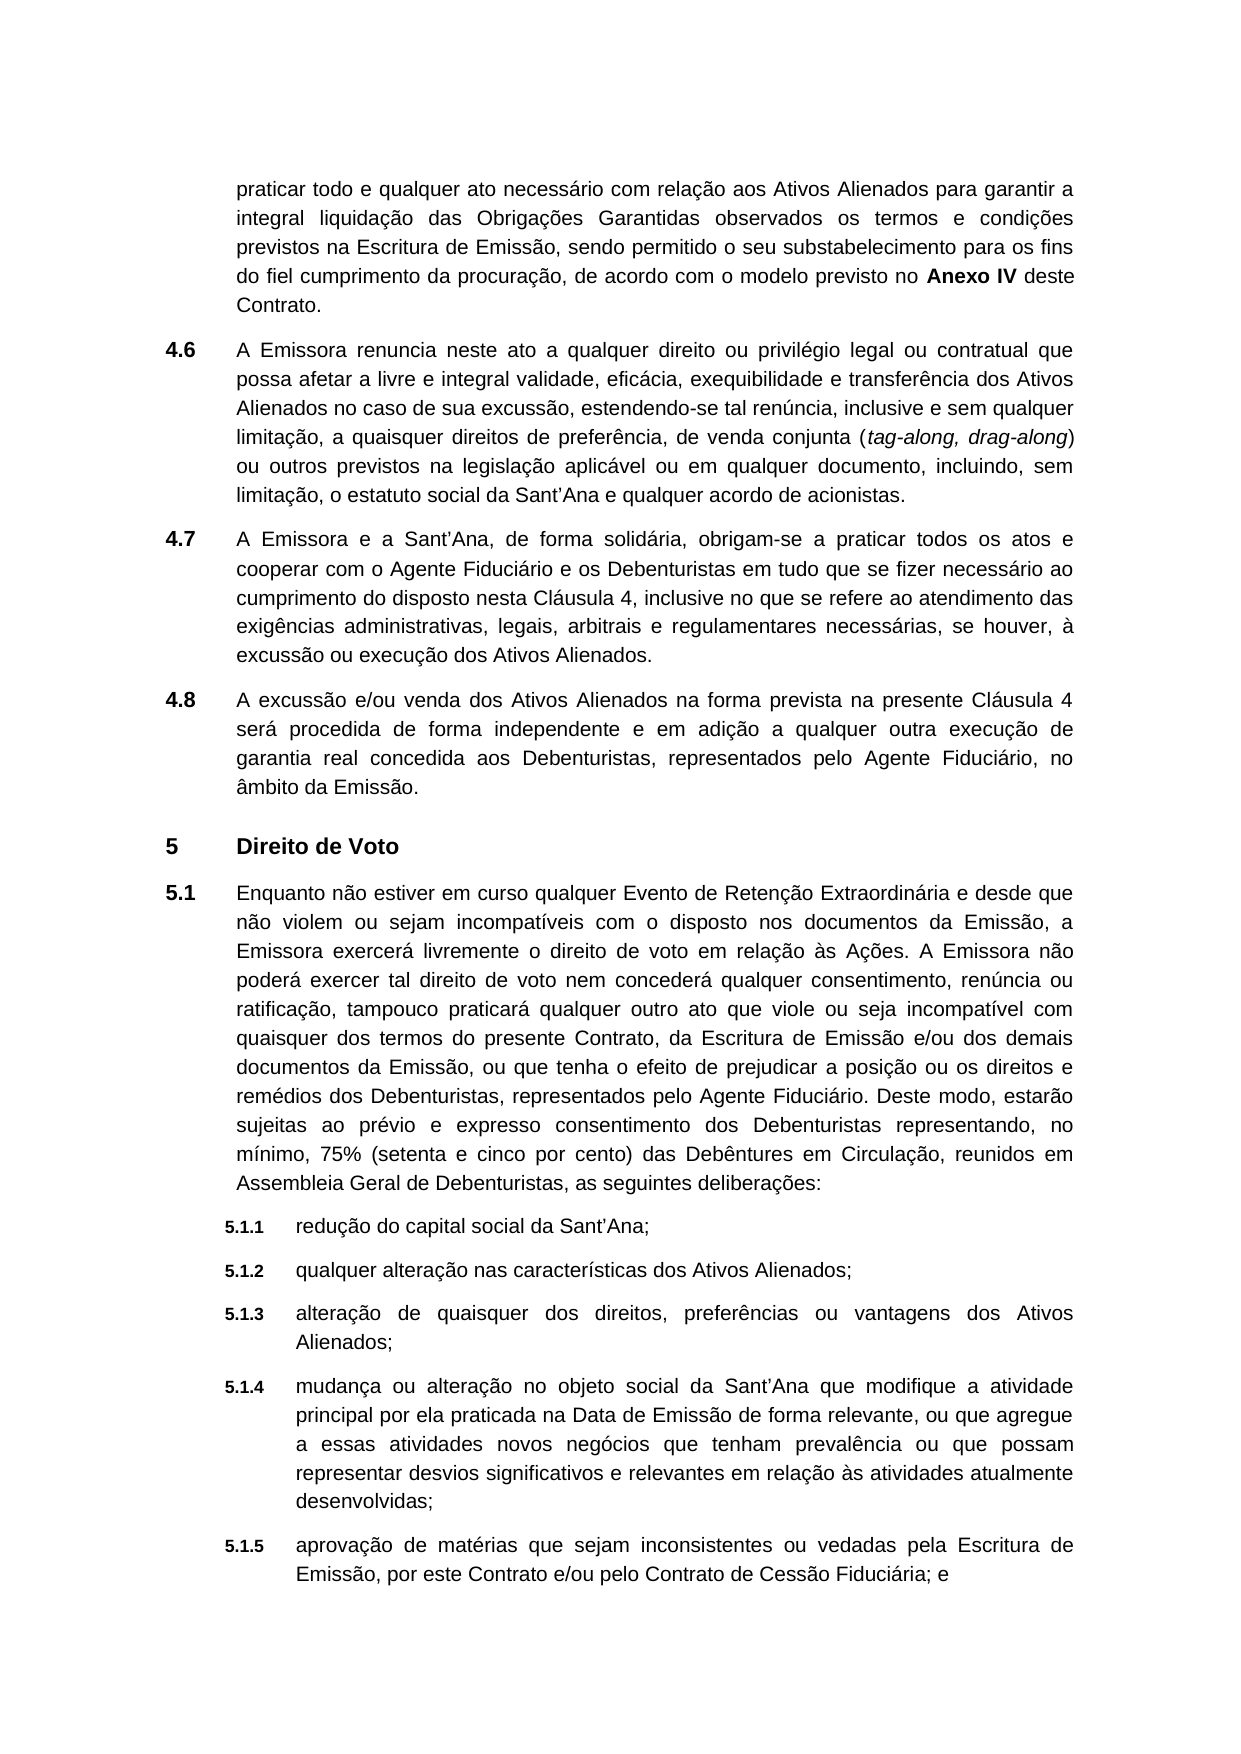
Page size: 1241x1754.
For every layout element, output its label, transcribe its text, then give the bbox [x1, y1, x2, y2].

text qualquer alteração nas características dos Ativos Alienados; [224, 1257, 1075, 1281]
text A Emissora renuncia neste ato a qualquer direito ou privilégio legal ou contratual que possa afetar a livre e integral validade, eficácia, exequibilidade e transferência dos Ativos Alienados no caso de sua excussão, estendendo-se tal renúncia, inclusive e sem qualquer limitação, a quaisquer direitos de preferência, de venda conjunta (tag-along, drag-along) ou outros previstos na legislação aplicável ou em qualquer documento, incluindo, sem limitação, o estatuto social da Sant’Ana e qualquer acordo de acionistas. [165, 337, 1075, 507]
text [165, 177, 1075, 317]
text A Emissora e a Sant’Ana, de forma solidária, obrigam-se a praticar todos os atos e cooperar com o Agente Fiduciário e os Debenturistas em tudo que se fizer necessário ao cumprimento do disposto nesta Cláusula 4, inclusive no que se refere ao atendimento das exigências administrativas, legais, arbitrais e regulamentares necessárias, se houver, à excussão ou execução dos Ativos Alienados. [165, 526, 1075, 667]
text mudança ou alteração no objeto social da Sant’Ana que modifique a atividade principal por ela praticada na Data de Emissão de forma relevante, ou que agregue a essas atividades novos negócios que tenham prevalência ou que possam representar desvios significativos e relevantes em relação às atividades atualmente desenvolvidas; [224, 1373, 1075, 1513]
text A excussão e/ou venda dos Ativos Alienados na forma prevista na presente Cláusula 4 será procedida de forma independente e em adição a qualquer outra execução de garantia real concedida aos Debenturistas, representados pelo Agente Fiduciário, no âmbito da Emissão. [165, 687, 1075, 799]
text aprovação de matérias que sejam inconsistentes ou vedadas pela Escritura de Emissão, por este Contrato e/ou pelo Contrato de Cessão Fiduciária; e [224, 1533, 1075, 1586]
text Direito de Voto [165, 833, 1075, 859]
text redução do capital social da Sant’Ana; [224, 1214, 1075, 1238]
text alteração de quaisquer dos direitos, preferências ou vantagens dos Ativos Alienados; [224, 1301, 1075, 1354]
text Enquanto não estiver em curso qualquer Evento de Retenção Extraordinária e desde que não violem ou sejam incompatíveis com o disposto nos documentos da Emissão, a Emissora exercerá livremente o direito de voto em relação às Ações. A Emissora não poderá exercer tal direito de voto nem concederá qualquer consentimento, renúncia ou ratificação, tampouco praticará qualquer outro ato que viole ou seja incompatível com quaisquer dos termos do presente Contrato, da Escritura de Emissão e/ou dos demais documentos da Emissão, ou que tenha o efeito de prejudicar a posição ou os direitos e remédios dos Debenturistas, representados pelo Agente Fiduciário. Deste modo, estarão sujeitas ao prévio e expresso consentimento dos Debenturistas representando, no mínimo, 75% (setenta e cinco por cento) das Debêntures em Circulação, reunidos em Assembleia Geral de Debenturistas, as seguintes deliberações: [165, 879, 1075, 1194]
